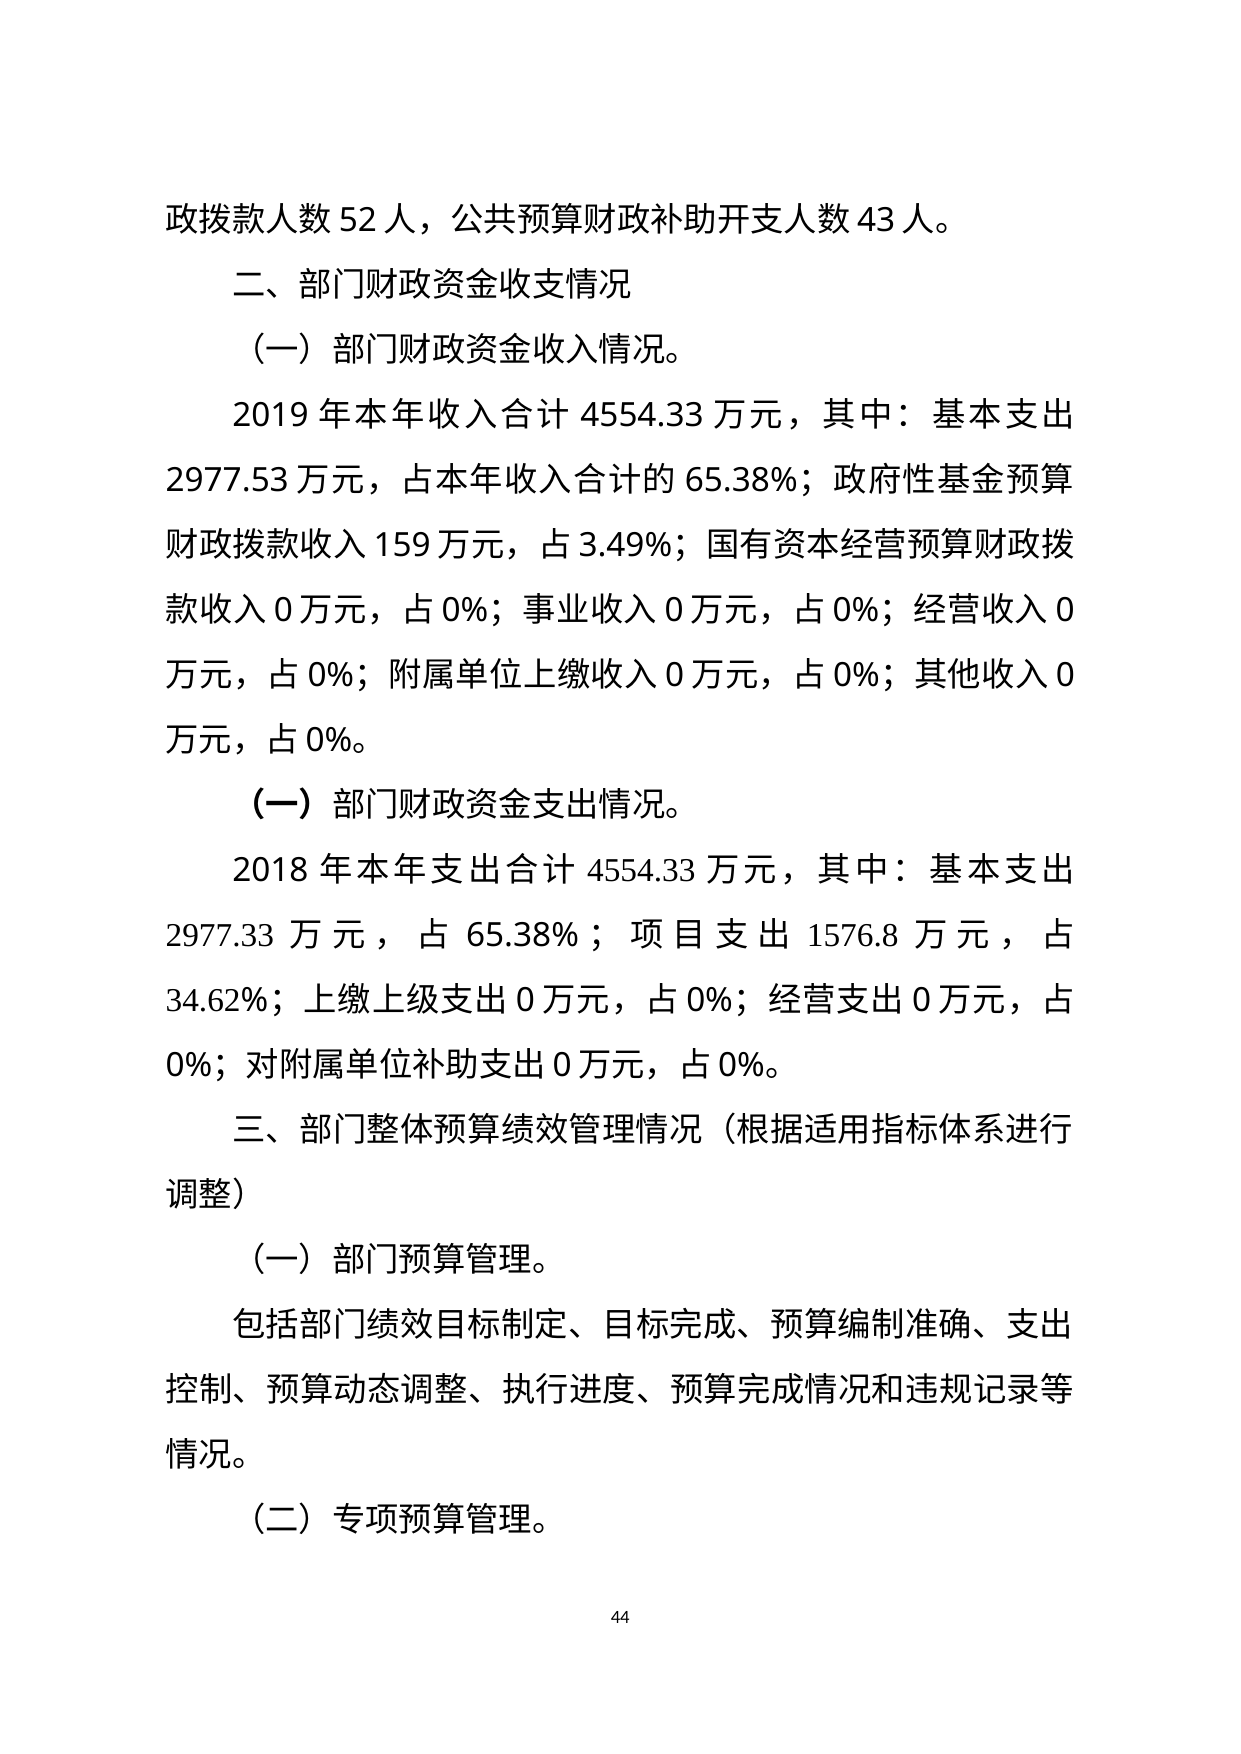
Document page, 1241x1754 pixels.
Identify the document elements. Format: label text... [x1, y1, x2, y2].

text 包括部门绩效目标制定、目标完成、预算编制准确、支出控制、预算动态调整、执行进度、预算完成情况和违规记录等情况。 [165, 1289, 1075, 1484]
text （一）部门预算管理。 [165, 1224, 1075, 1289]
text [165, 184, 1075, 249]
text 二、部门财政资金收支情况 [165, 249, 1075, 314]
text 2018年本年支出合计4554.33万元，其中：基本支出2977.33万元，占65.38%；项目支出1576.8万元，占34.62%；上缴上级支出0万元，占0%；经营支出0万元，占0%；对附属单位补助支出0万元，占0%。 [165, 834, 1075, 1094]
text 2019年本年收入合计4554.33万元，其中：基本支出2977.53万元，占本年收入合计的65.38%；政府性基金预算财政拨款收入159万元，占3.49%；国有资本经营预算财政拨款收入0万元，占0%；事业收入0万元，占0%；经营收入0万元，占0%；附属单位上缴收入0万元，占0%；其他收入0万元，占0%。 [165, 379, 1075, 769]
text （一）部门财政资金收入情况。 [165, 314, 1075, 379]
text 三、部门整体预算绩效管理情况（根据适用指标体系进行调整） [165, 1094, 1075, 1224]
list 部门财政资金支出情况。 [165, 769, 1075, 834]
text （二）专项预算管理。 [165, 1484, 1075, 1549]
